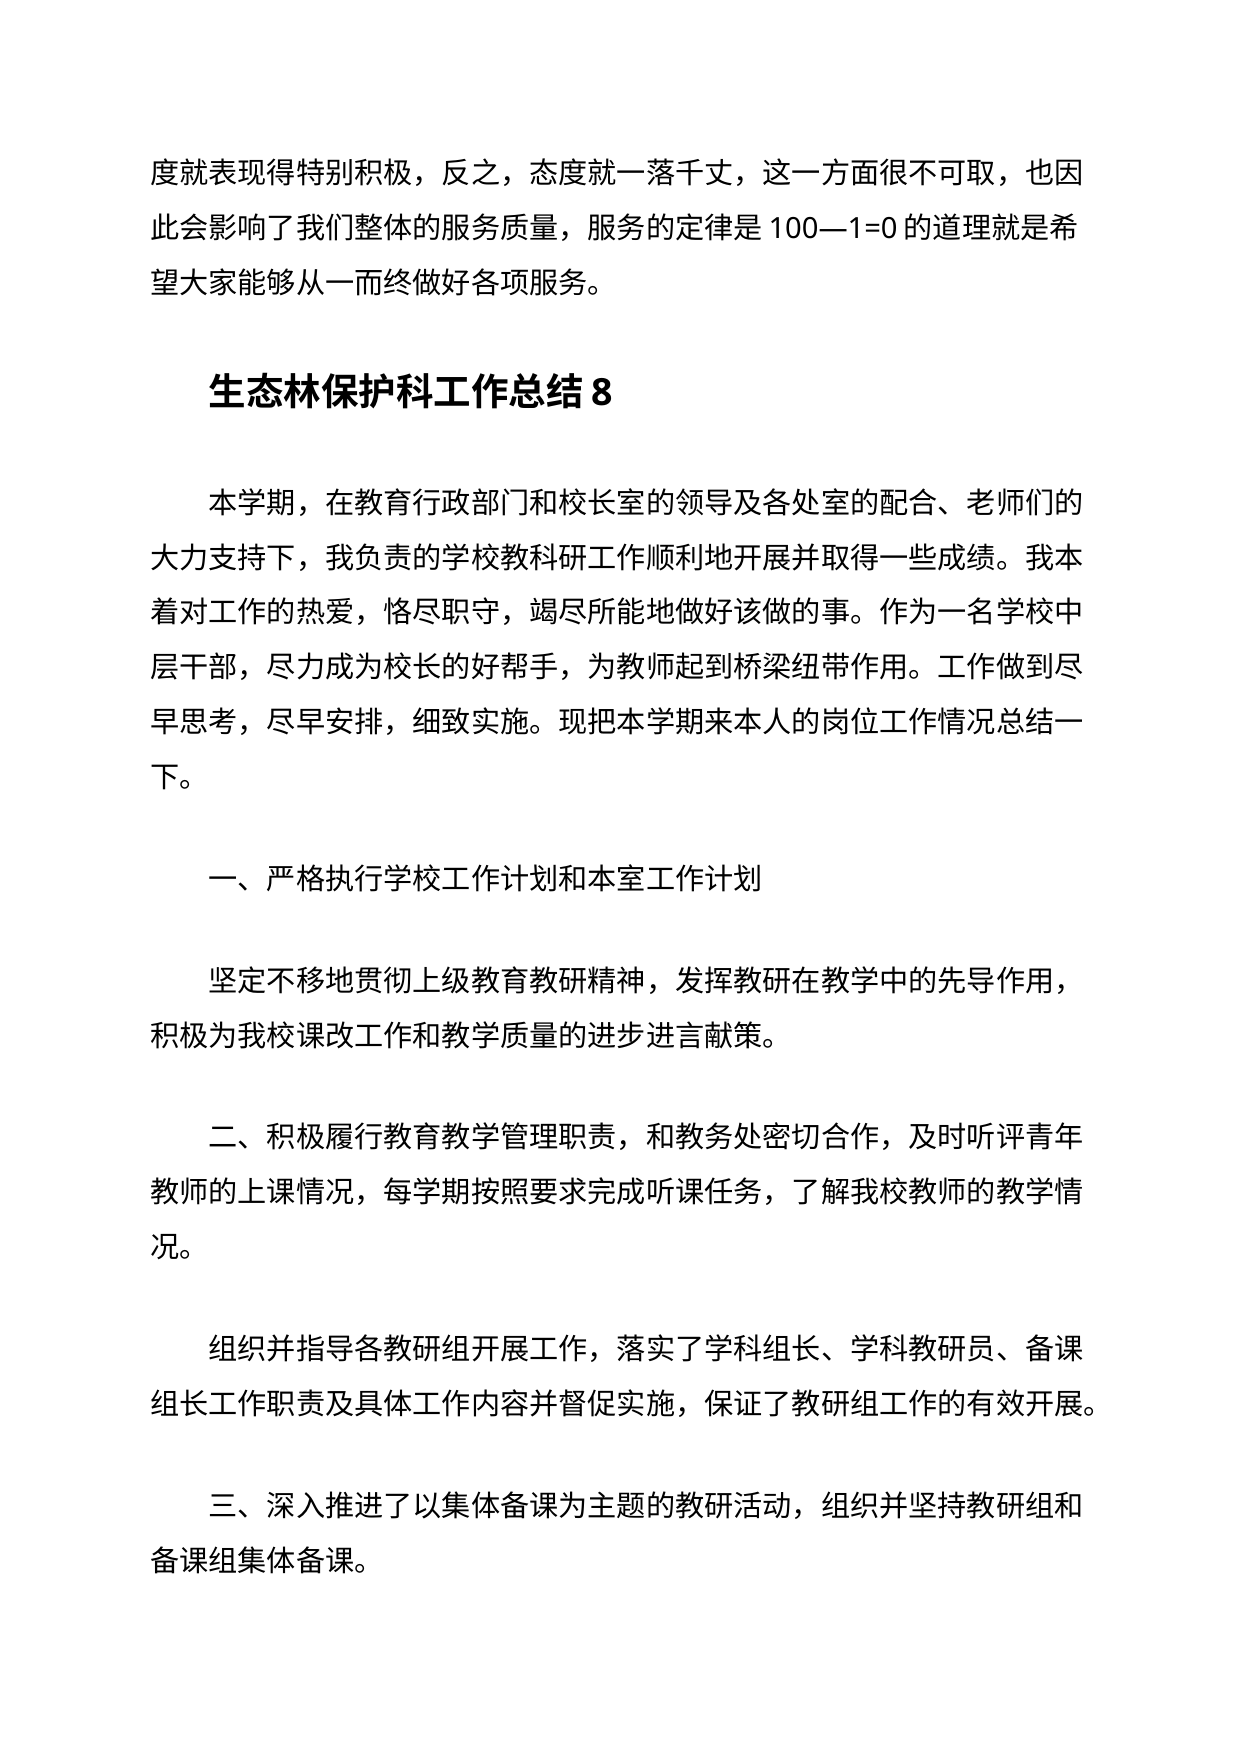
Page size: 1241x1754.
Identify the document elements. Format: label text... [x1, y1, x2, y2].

text 三、深入推进了以集体备课为主题的教研活动，组织并坚持教研组和备课组集体备课。 [150, 1482, 1090, 1579]
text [150, 150, 1090, 302]
text 一、严格执行学校工作计划和本室工作计划 [150, 856, 1090, 898]
text 坚定不移地贯彻上级教育教研精神，发挥教研在教学中的先导作用，积极为我校课改工作和教学质量的进步进言献策。 [150, 957, 1090, 1054]
text 本学期，在教育行政部门和校长室的领导及各处室的配合、老师们的大力支持下，我负责的学校教科研工作顺利地开展并取得一些成绩。我本着对工作的热爱，恪尽职守，竭尽所能地做好该做的事。作为一名学校中层干部，尽力成为校长的好帮手，为教师起到桥梁纽带作用。工作做到尽早思考，尽早安排，细致实施。现把本学期来本人的岗位工作情况总结一下。 [150, 479, 1090, 796]
text 二、积极履行教育教学管理职责，和教务处密切合作，及时听评青年教师的上课情况，每学期按照要求完成听课任务，了解我校教师的教学情况。 [150, 1114, 1090, 1266]
text 组织并指导各教研组开展工作，落实了学科组长、学科教研员、备课组长工作职责及具体工作内容并督促实施，保证了教研组工作的有效开展。 [150, 1326, 1090, 1423]
text 生态林保护科工作总结8 [150, 362, 1090, 416]
